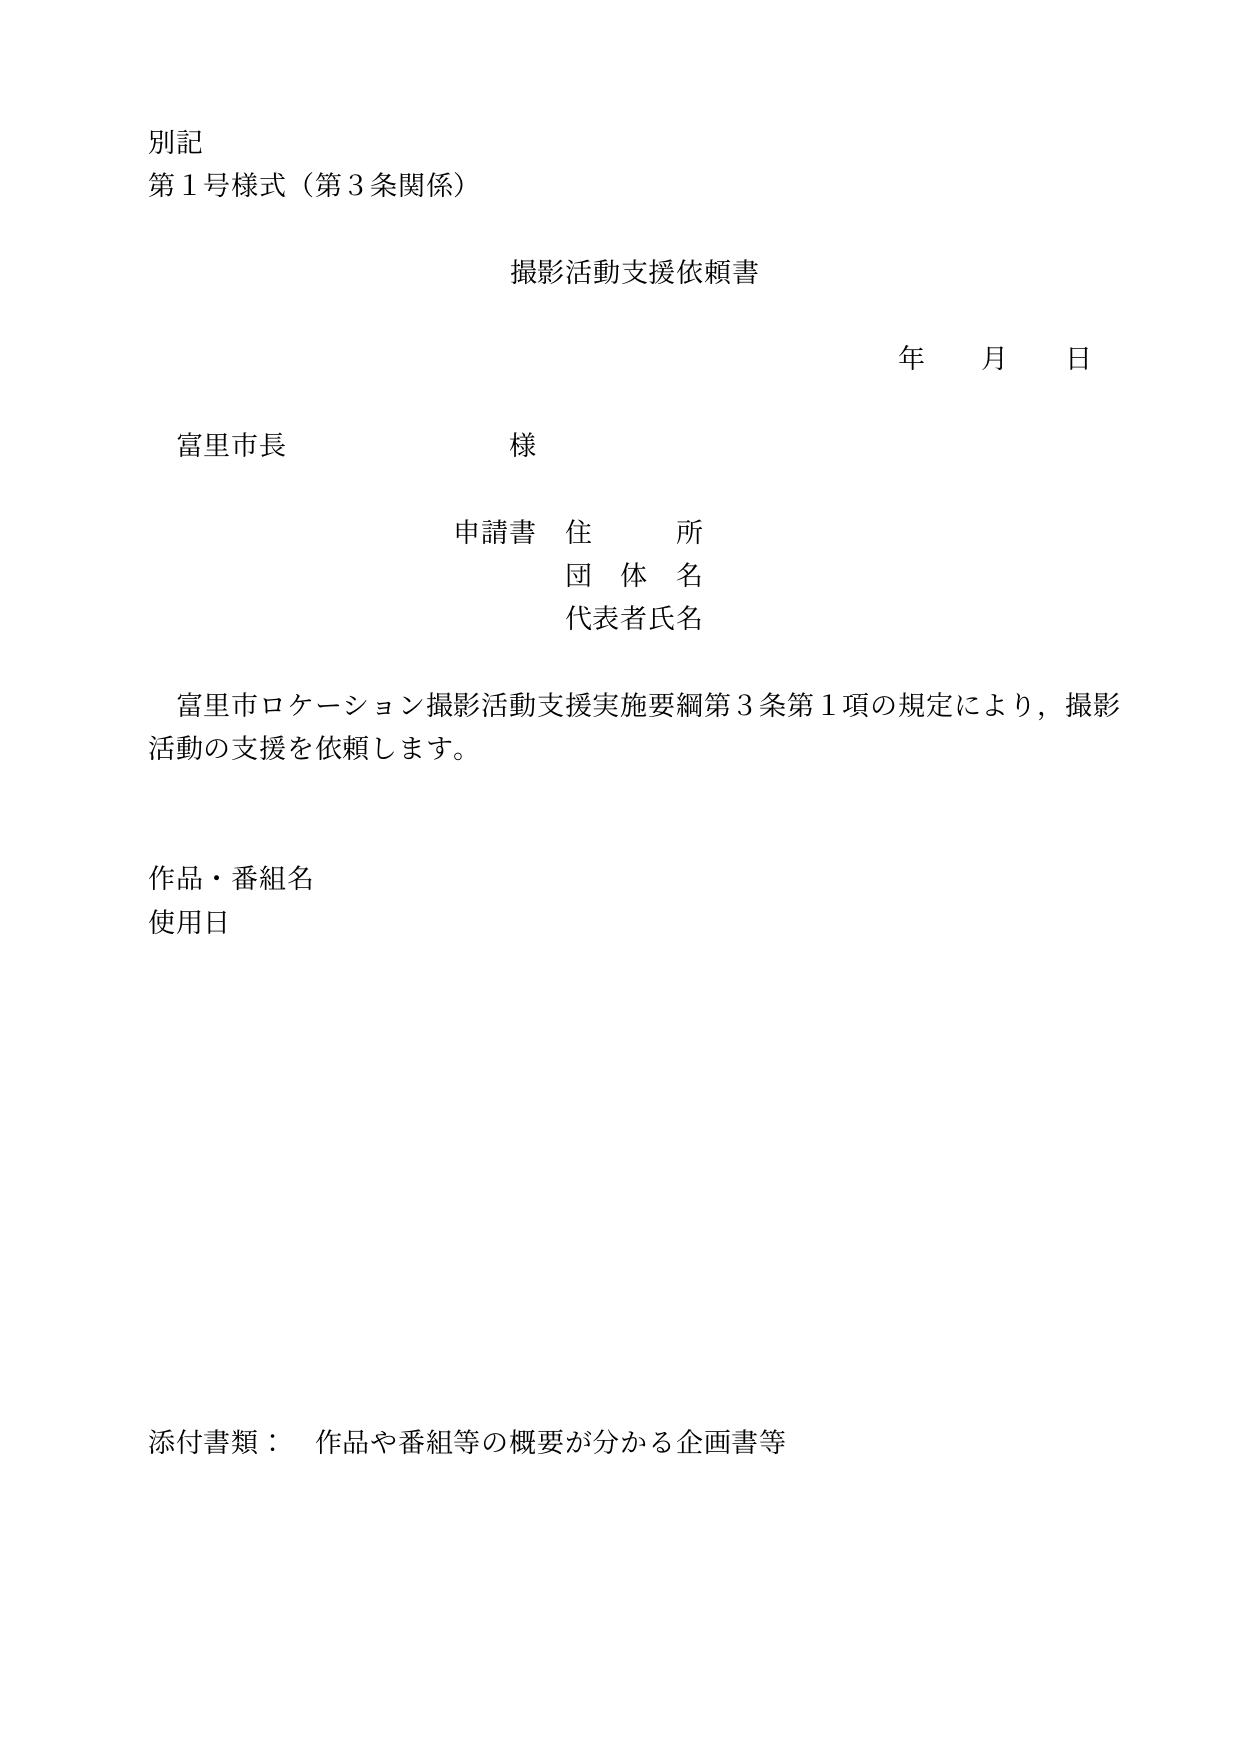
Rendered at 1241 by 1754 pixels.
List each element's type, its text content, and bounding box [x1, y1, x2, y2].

text 作品・番組名 [148, 855, 1122, 899]
text 別記 [148, 119, 1122, 162]
text 使用日 [148, 899, 1122, 942]
text 代表者氏名 [148, 595, 1122, 639]
text 富里市ロケーション撮影活動支援実施要綱第３条第１項の規定により，撮影活動の支援を依頼します。 [148, 682, 1122, 769]
text 団 体 名 [148, 552, 1122, 595]
text 添付書類： 作品や番組等の概要が分かる企画書等 [148, 1419, 1122, 1462]
text 申請書 住 所 [148, 509, 1122, 552]
text 富里市長 様 [148, 422, 1122, 465]
text 年 月 日 [148, 335, 1122, 379]
text 撮影活動支援依頼書 [148, 249, 1122, 292]
text 第１号様式（第３条関係） [148, 162, 1122, 205]
